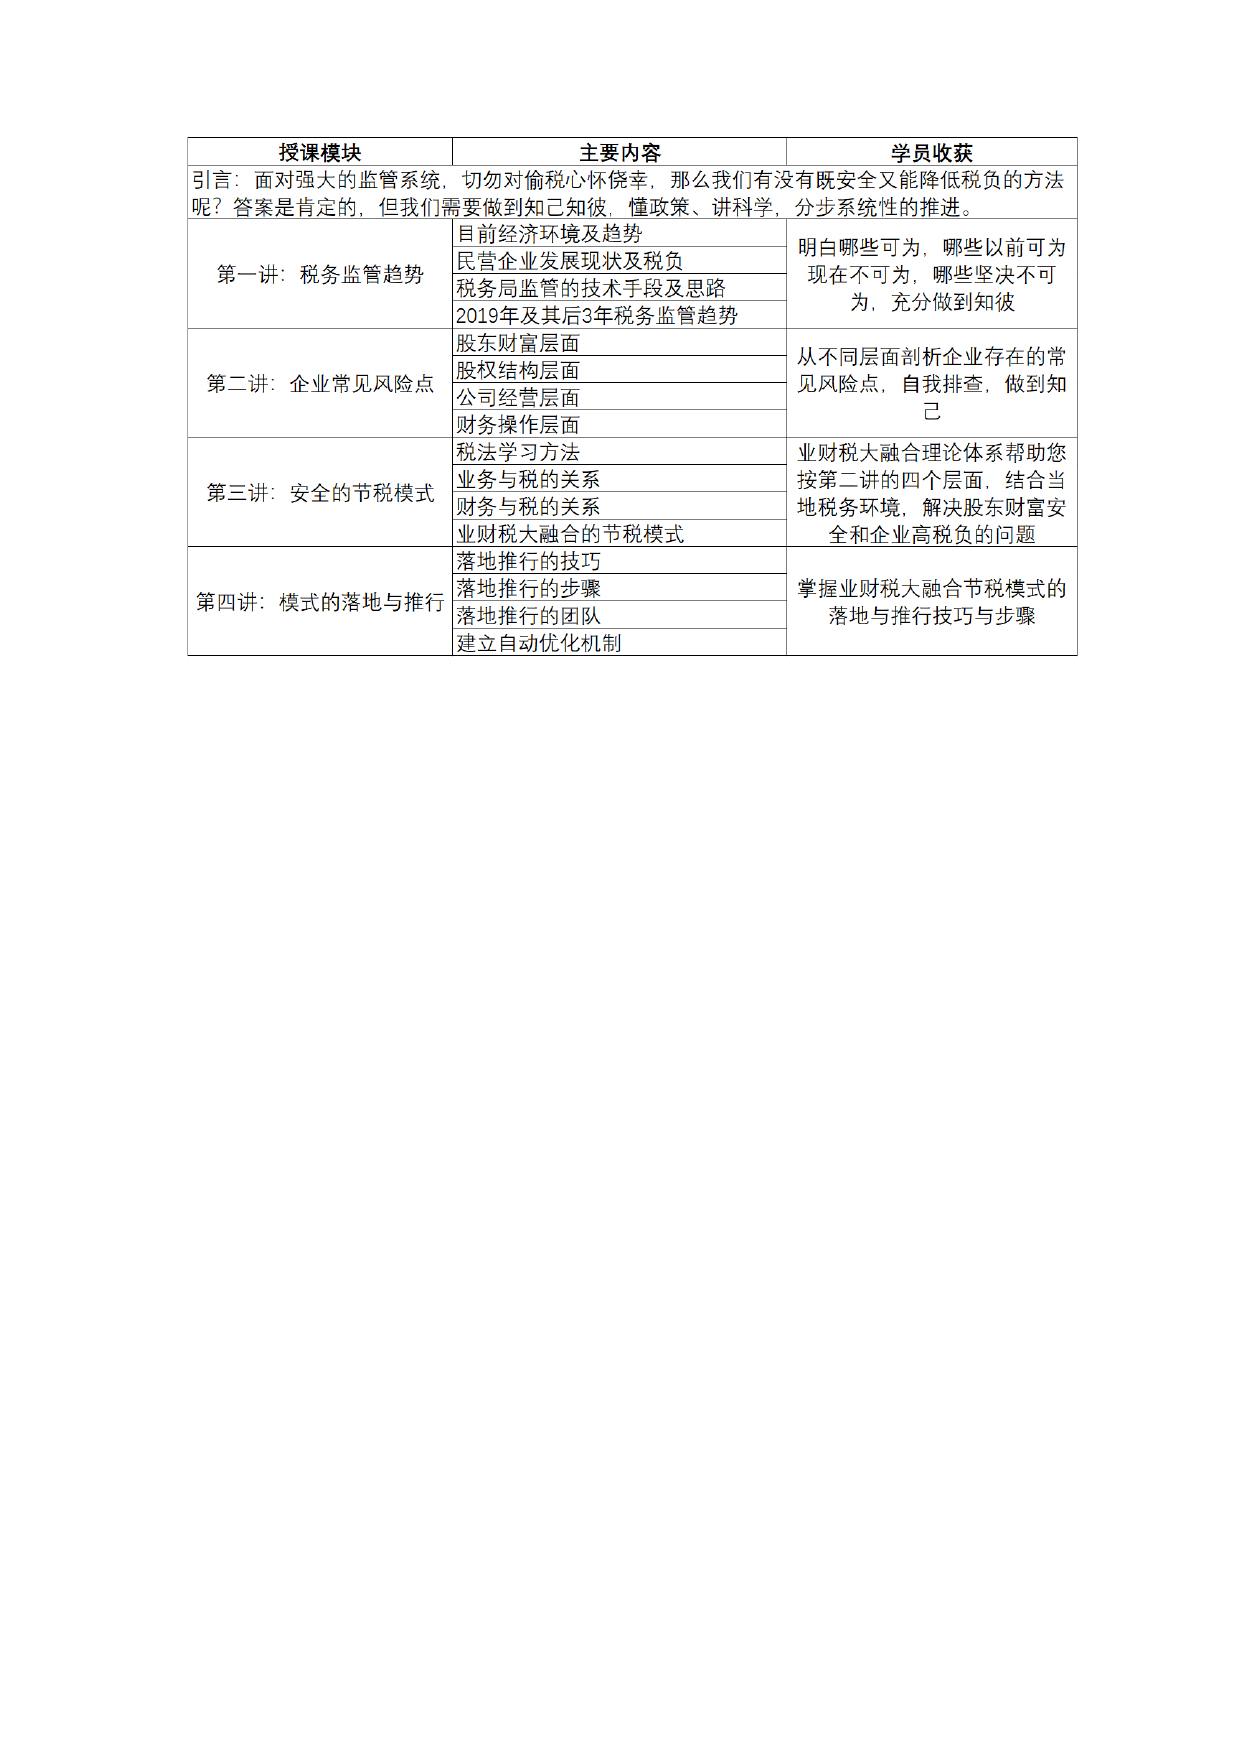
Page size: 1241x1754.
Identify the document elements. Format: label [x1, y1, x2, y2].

picture [187, 137, 1078, 657]
